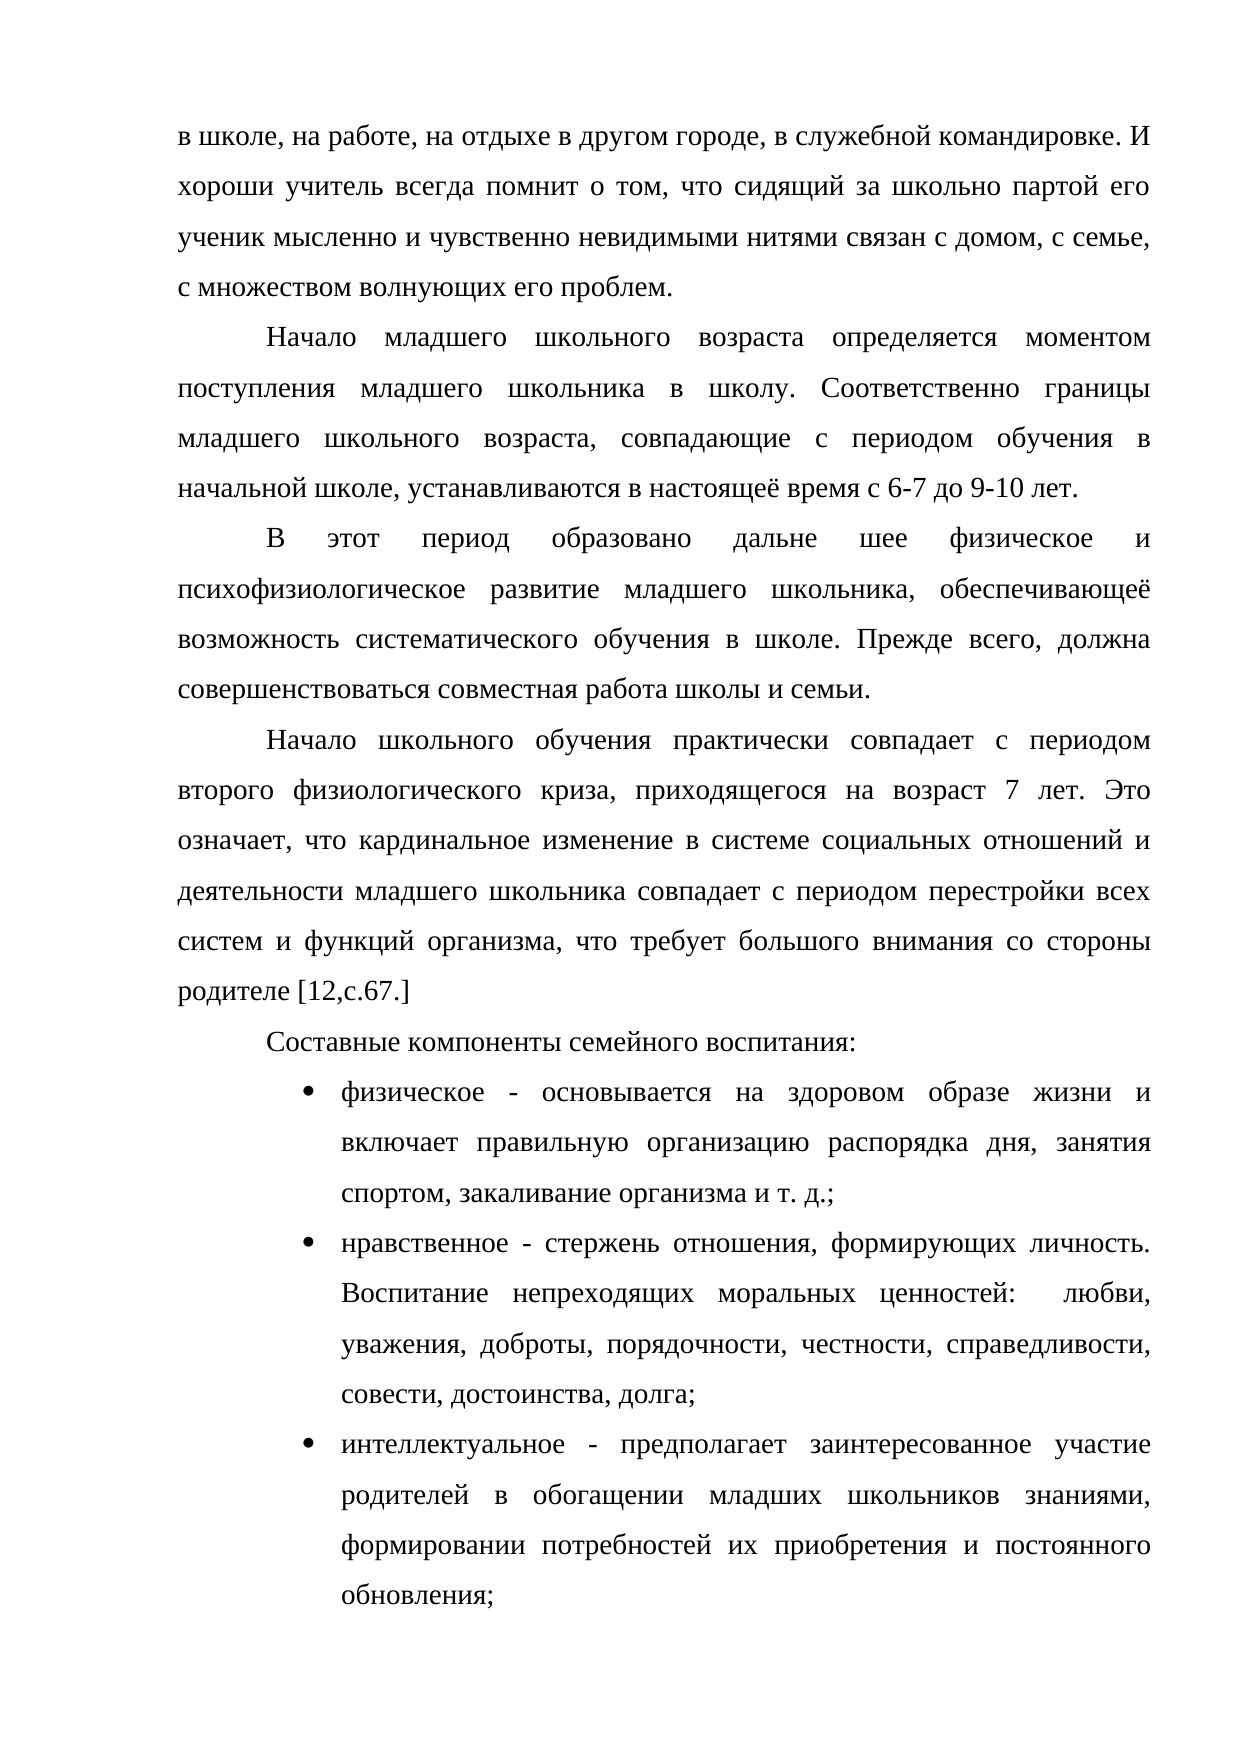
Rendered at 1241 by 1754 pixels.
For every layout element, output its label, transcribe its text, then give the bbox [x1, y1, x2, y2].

text Начало школьного обучения практически совпадает с периодом второго физиологического криза, приходящегося на возраст 7 лет. Это означает, что кардинальное изменение в системе социальных отношений и деятельности младшего школьника совпадает с периодом перестройки всех систем и функций организма, что требует большого внимания со стороны родителе [12,с.67.] [177, 722, 1152, 1007]
text Начало младшего школьного возраста определяется моментом поступления младшего школьника в школу. Соответственно границы младшего школьного возраста, совпадающие с периодом обучения в начальной школе, устанавливаются в настоящеё время с 6-7 до 9-10 лет. [177, 319, 1152, 504]
list физическое - основывается на здоровом образе жизни и включает правильную организацию распорядка дня, занятия спортом, закаливание организма и т. д.; [303, 1074, 1152, 1208]
list нравственное - стержень отношения, формирующих личность. Воспитание непреходящих моральных ценностей: любви, уважения, доброты, порядочности, честности, справедливости, совести, достоинства, долга; [303, 1225, 1152, 1410]
text Составные компоненты семейного воспитания: [177, 1024, 1152, 1057]
text В этот период образовано дальне шее физическое и психофизиологическое развитие младшего школьника, обеспечивающеё возможность систематического обучения в школе. Прежде всего, должна совершенствоваться совместная работа школы и семьи. [177, 521, 1152, 705]
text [177, 118, 1152, 303]
list интеллектуальное - предполагает заинтересованное участие родителей в обогащении младших школьников знаниями, формировании потребностей их приобретения и постоянного обновления; [303, 1426, 1152, 1611]
